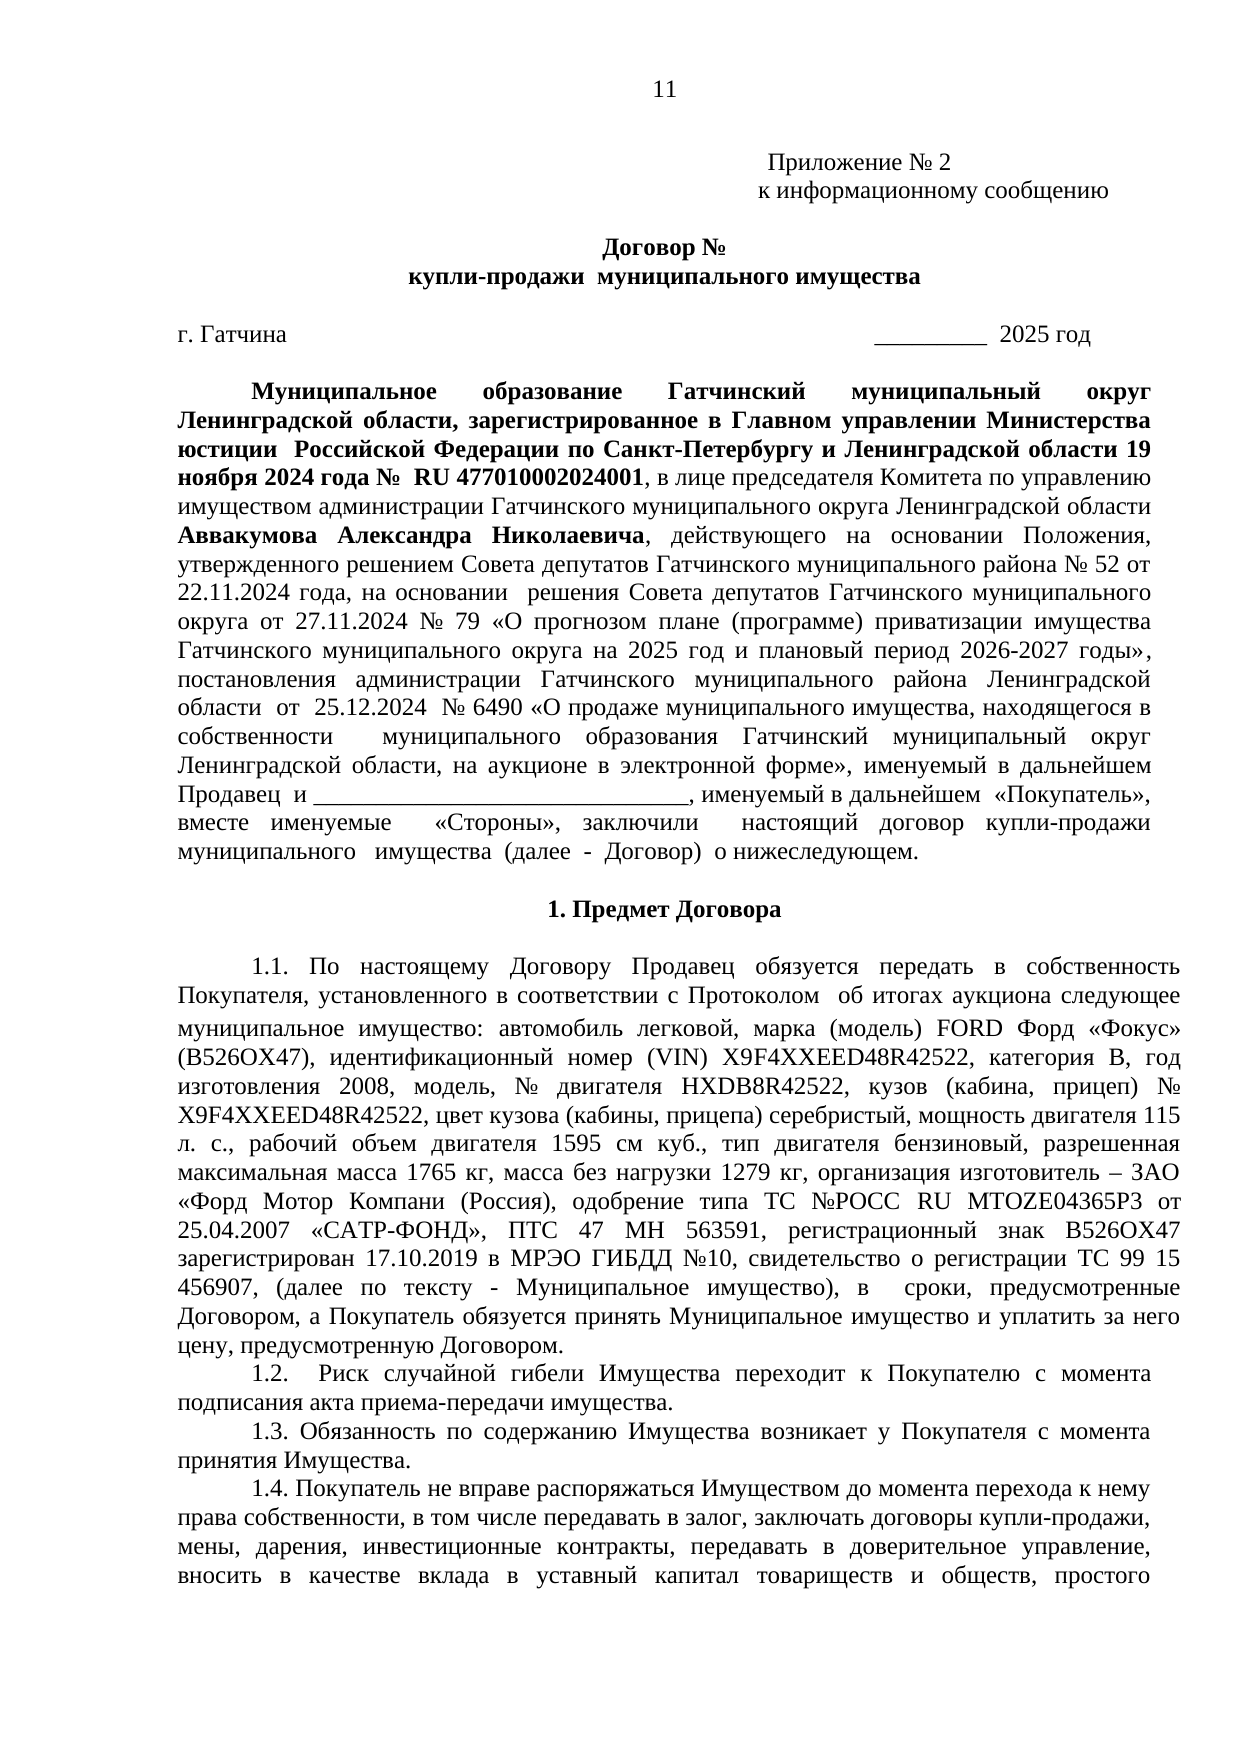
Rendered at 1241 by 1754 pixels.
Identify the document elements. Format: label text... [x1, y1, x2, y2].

text Приложение № 2 [265, 153, 1152, 175]
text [177, 1473, 1152, 1588]
text купли-продажи муниципального имущества [177, 261, 1152, 290]
text 1. Предмет Договора [177, 894, 1152, 922]
text Муниципальное образование Гатчинский муниципальный округ Ленинградской области, зарегистрированное в Главном управлении Министерства юстиции Российской Федерации по Санкт-Петербургу и Ленинградской области 19 ноября 2024 года № RU 477010002024001, в лице председателя Комитета по управлению имуществом администрации Гатчинского муниципального округа Ленинградской области Аввакумова Александра Николаевича, действующего на основании Положения, утвержденного решением Совета депутатов Гатчинского муниципального района № 52 от 22.11.2024 года, на основании решения Совета депутатов Гатчинского муниципального округа от 27.11.2024 № 79 «О прогнозом плане (программе) приватизации имущества Гатчинского муниципального округа на 2025 год и плановый период 2026-2027 годы», постановления администрации Гатчинского муниципального района Ленинградской области от 25.12.2024 № 6490 «О продаже муниципального имущества, находящегося в собственности муниципального образования Гатчинский муниципальный округ Ленинградской области, на аукционе в электронной форме», именуемый в дальнейшем Продавец и ______________________________, именуемый в дальнейшем «Покупатель», вместе именуемые «Стороны», заключили настоящий договор купли-продажи муниципального имущества (далее - Договор) о нижеследующем. [177, 376, 1152, 865]
text 1.2. Риск случайной гибели Имущества переходит к Покупателю с момента подписания акта приема-передачи имущества. [177, 1358, 1152, 1416]
text 1.1. По настоящему Договору Продавец обязуется передать в собственность Покупателя, установленного в соответствии с Протоколом об итогах аукциона следующее муниципальное имущество: автомобиль легковой, марка (модель) FORD Форд «Фокус» (В526ОХ47), идентификационный номер (VIN) X9F4XXEED48R42522, категория В, год изготовления 2008, модель, № двигателя HXDB8R42522, кузов (кабина, прицеп) № X9F4XXEED48R42522, цвет кузова (кабины, прицепа) серебристый, мощность двигателя 115 л. с., рабочий объем двигателя 1595 см куб., тип двигателя бензиновый, разрешенная максимальная масса 1765 кг, масса без нагрузки 1279 кг, организация изготовитель – ЗАО «Форд Мотор Компани (Россия), одобрение типа ТС №РОСС RU MTOZE04365P3 от 25.04.2007 «САТР-ФОНД», ПТС 47 МН 563591, регистрационный знак В526ОХ47 зарегистрирован 17.10.2019 в МРЭО ГИБДД №10, свидетельство о регистрации ТС 99 15 456907, (далее по тексту - Муниципальное имущество), в сроки, предусмотренные Договором, а Покупатель обязуется принять Муниципальное имущество и уплатить за него цену, предусмотренную Договором. [177, 951, 1181, 1358]
text г. Гатчина _________ 2025 год [177, 319, 1152, 347]
text 1.3. Обязанность по содержанию Имущества возникает у Покупателя с момента принятия Имущества. [177, 1416, 1152, 1473]
text Договор № [177, 232, 1152, 261]
text к информационному сообщению [709, 175, 1152, 204]
